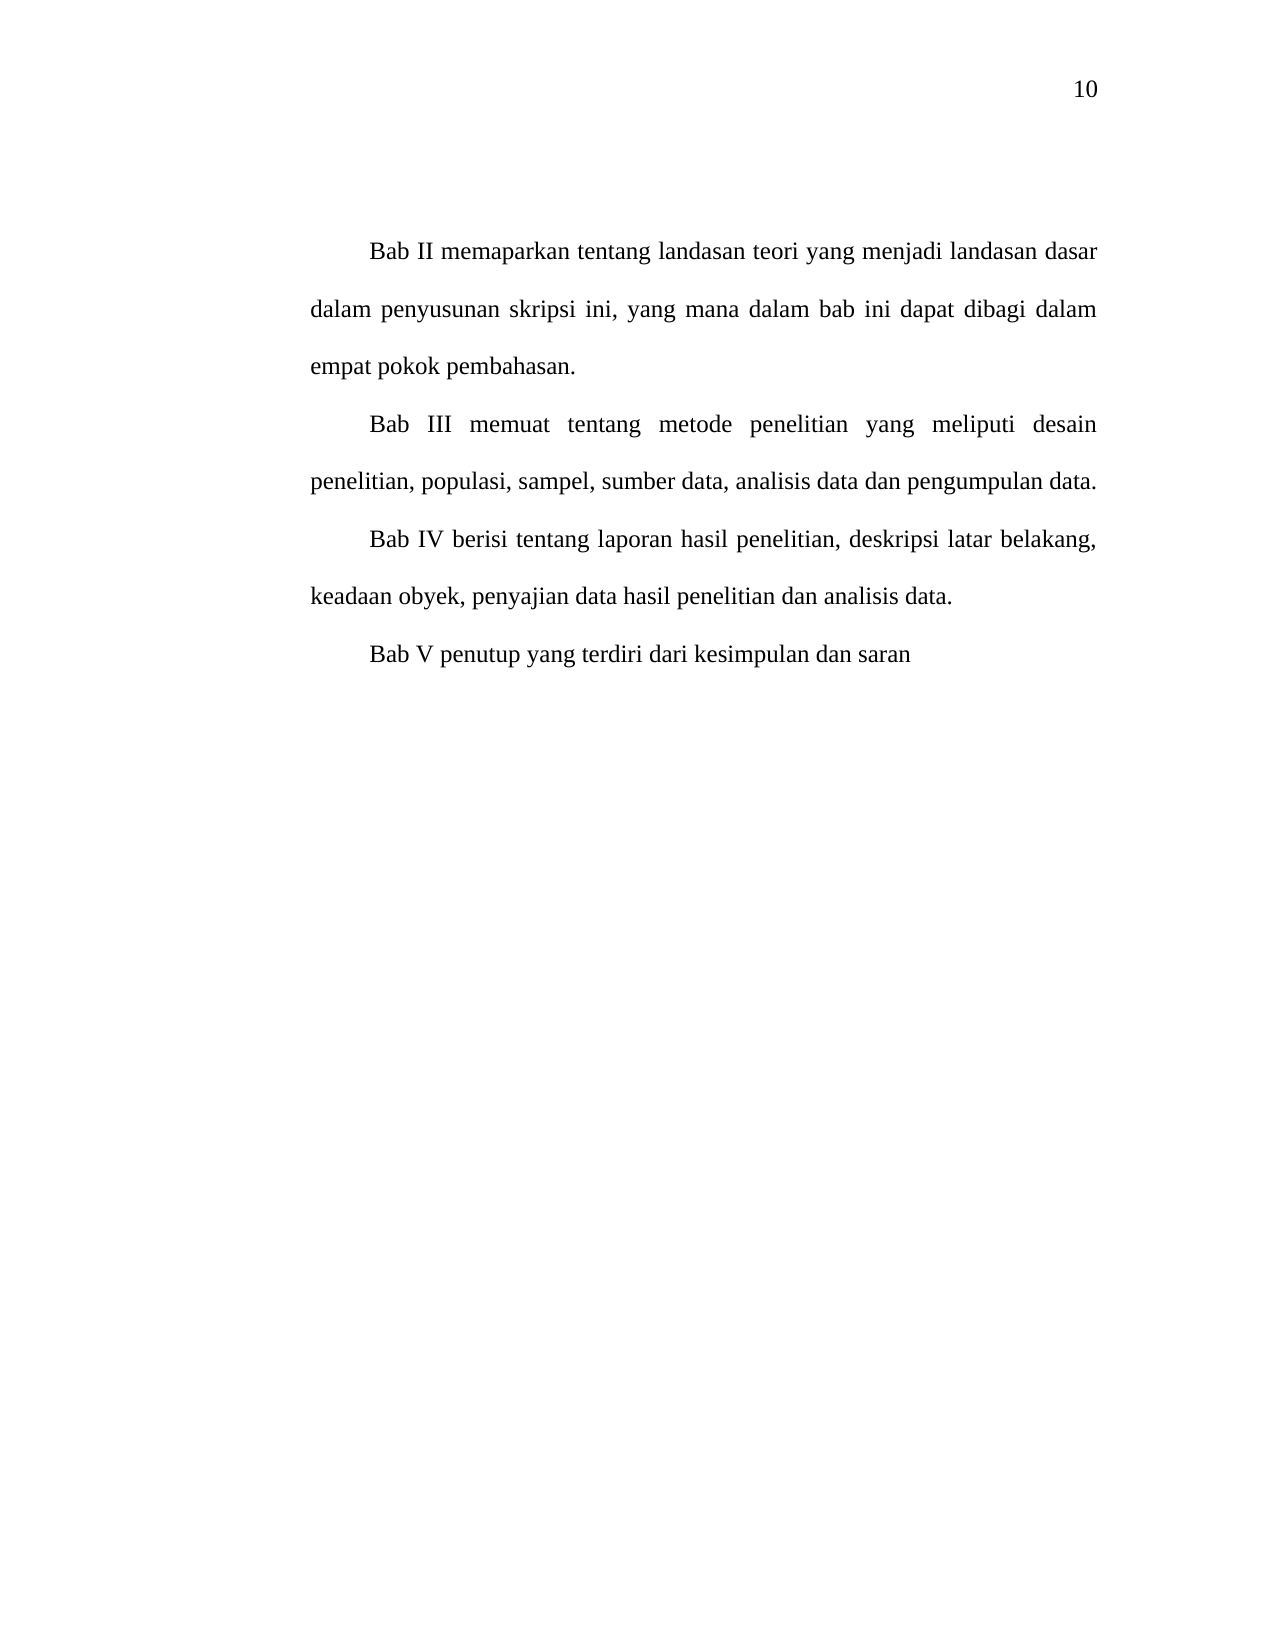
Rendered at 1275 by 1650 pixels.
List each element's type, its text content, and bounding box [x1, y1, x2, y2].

text Bab IV berisi tentang laporan hasil penelitian, deskripsi latar belakang, keadaan obyek, penyajian data hasil penelitian dan analisis data. [310, 524, 1098, 610]
text Bab V penutup yang terdiri dari kesimpulan dan saran [274, 639, 1098, 667]
text Bab III memuat tentang metode penelitian yang meliputi desain penelitian, populasi, sampel, sumber data, analisis data dan pengumpulan data. [310, 409, 1098, 495]
text Bab II memaparkan tentang landasan teori yang menjadi landasan dasar dalam penyusunan skripsi ini, yang mana dalam bab ini dapat dibagi dalam empat pokok pembahasan. [310, 236, 1098, 380]
